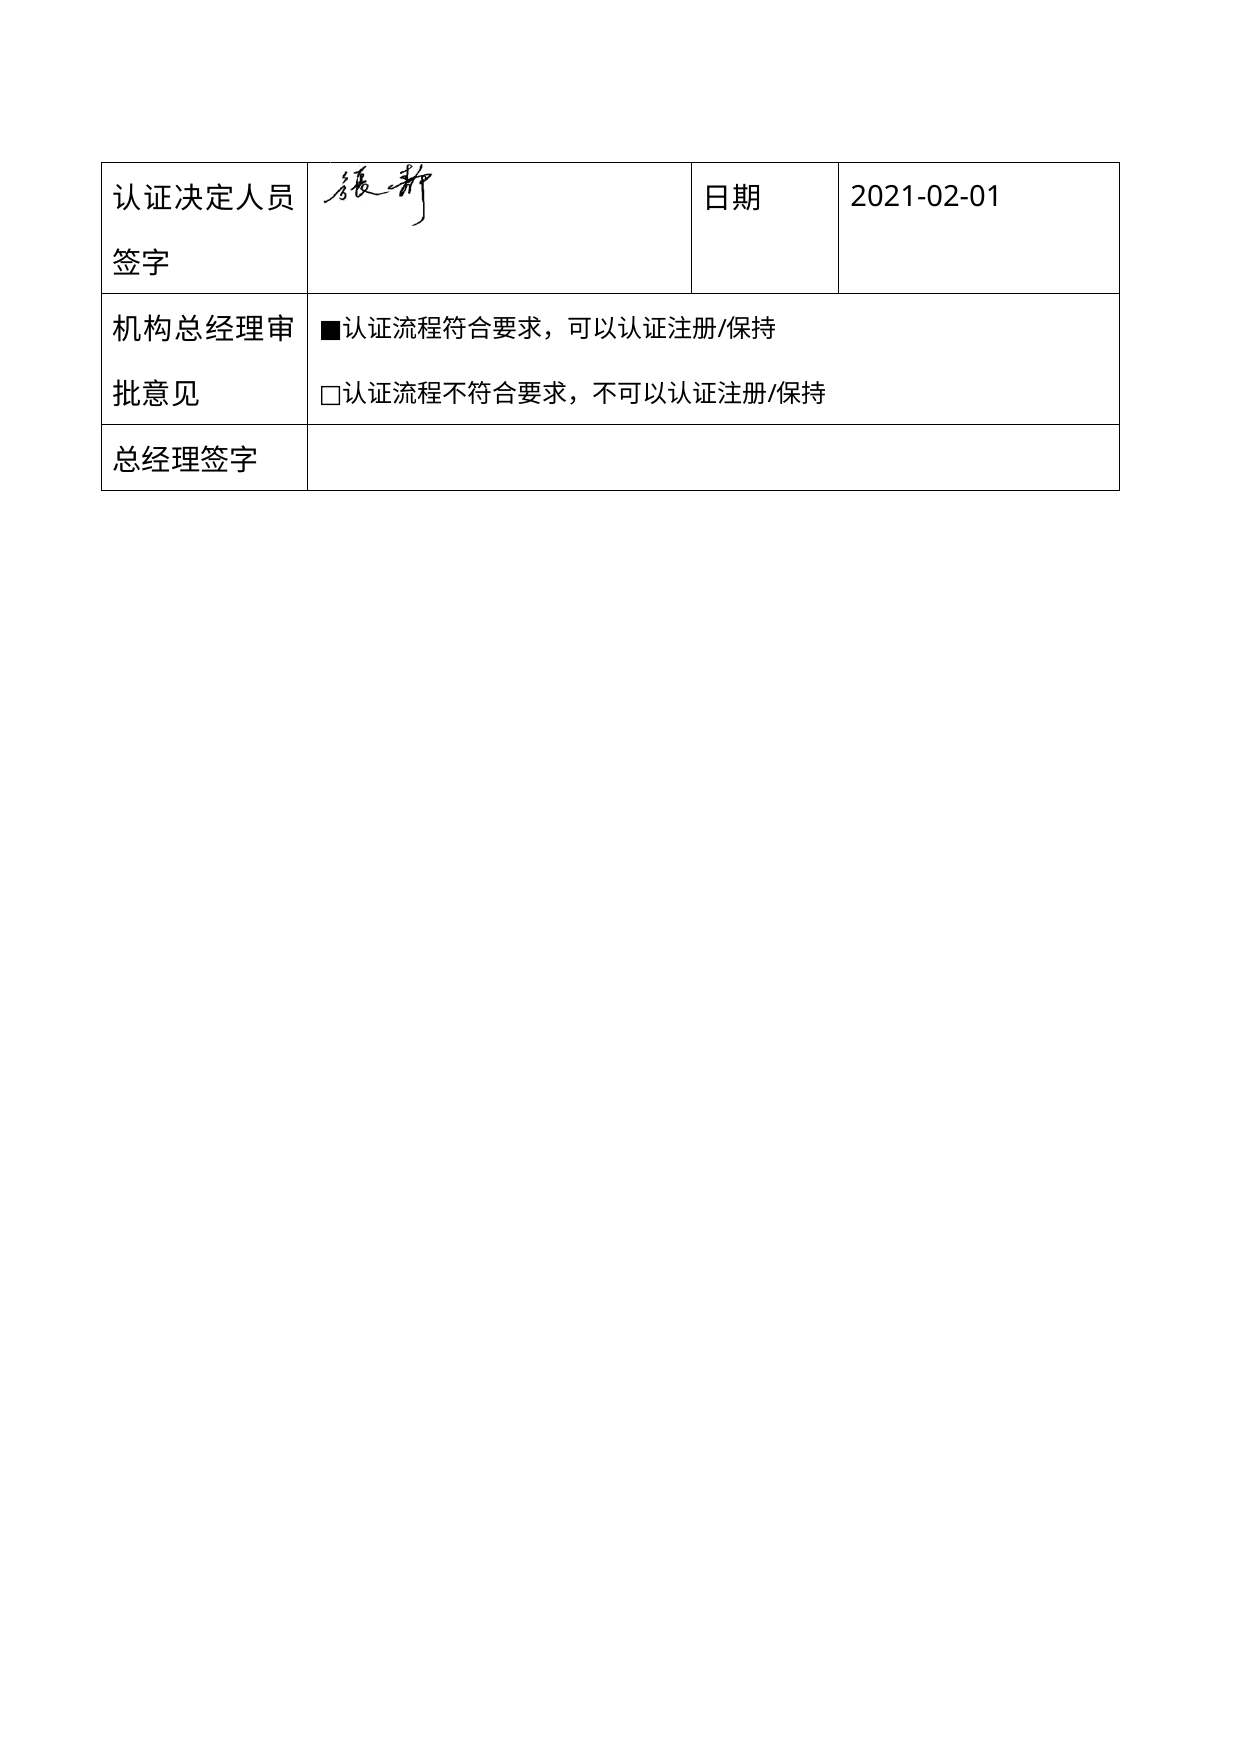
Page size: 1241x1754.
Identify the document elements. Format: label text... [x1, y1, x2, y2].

table_cell 机构总经理审批意见 [102, 294, 307, 424]
table_cell 认证决定人员签字 [102, 163, 307, 293]
table_cell 日期 [692, 163, 838, 293]
table_cell 总经理签字 [102, 425, 307, 490]
table_cell 2021-02-01 [839, 163, 1119, 293]
picture [318, 162, 444, 226]
table_cell [308, 163, 691, 293]
table_cell ■认证流程符合要求，可以认证注册/保持 □认证流程不符合要求，不可以认证注册/保持 [308, 294, 1119, 424]
table_cell [308, 425, 1119, 490]
